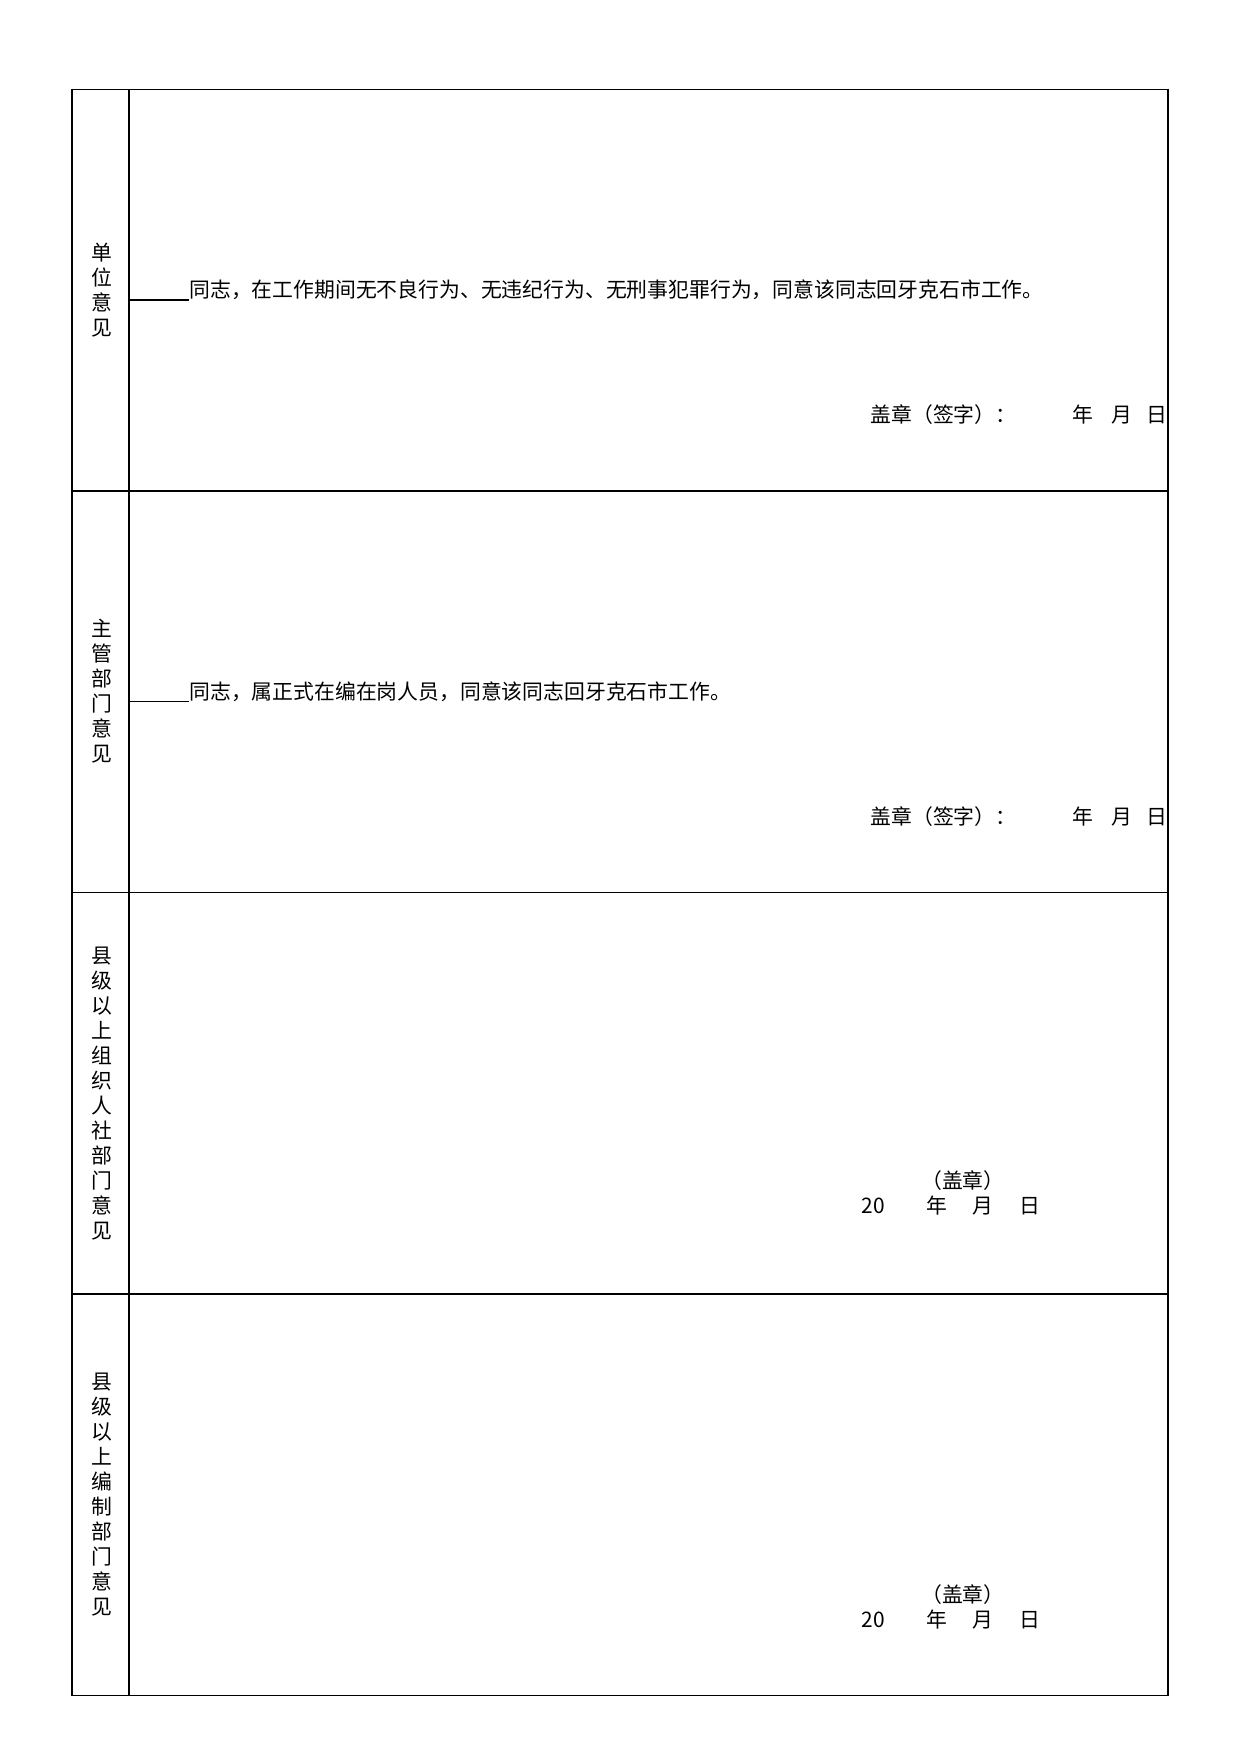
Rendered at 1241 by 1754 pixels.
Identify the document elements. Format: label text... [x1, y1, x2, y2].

table_cell 县级以上组织人社部门意见 [73, 893, 128, 1293]
table_cell 主管部门意见 [73, 492, 128, 892]
table_cell 单位意见 [73, 90, 128, 490]
table_cell 同志，在工作期间无不良行为、无违纪行为、无刑事犯罪行为，同意该同志回牙克石市工作。 盖章（签字）： 年 月 日 [130, 90, 1167, 490]
table_cell （盖章） 20 年 月 日 [130, 893, 1167, 1293]
table_cell 同志，属正式在编在岗人员，同意该同志回牙克石市工作。 盖章（签字）： 年 月 日 [130, 492, 1167, 892]
table_cell 县级以上编制部门意见 [73, 1295, 128, 1695]
table_cell （盖章） 20 年 月 日 [130, 1295, 1167, 1695]
